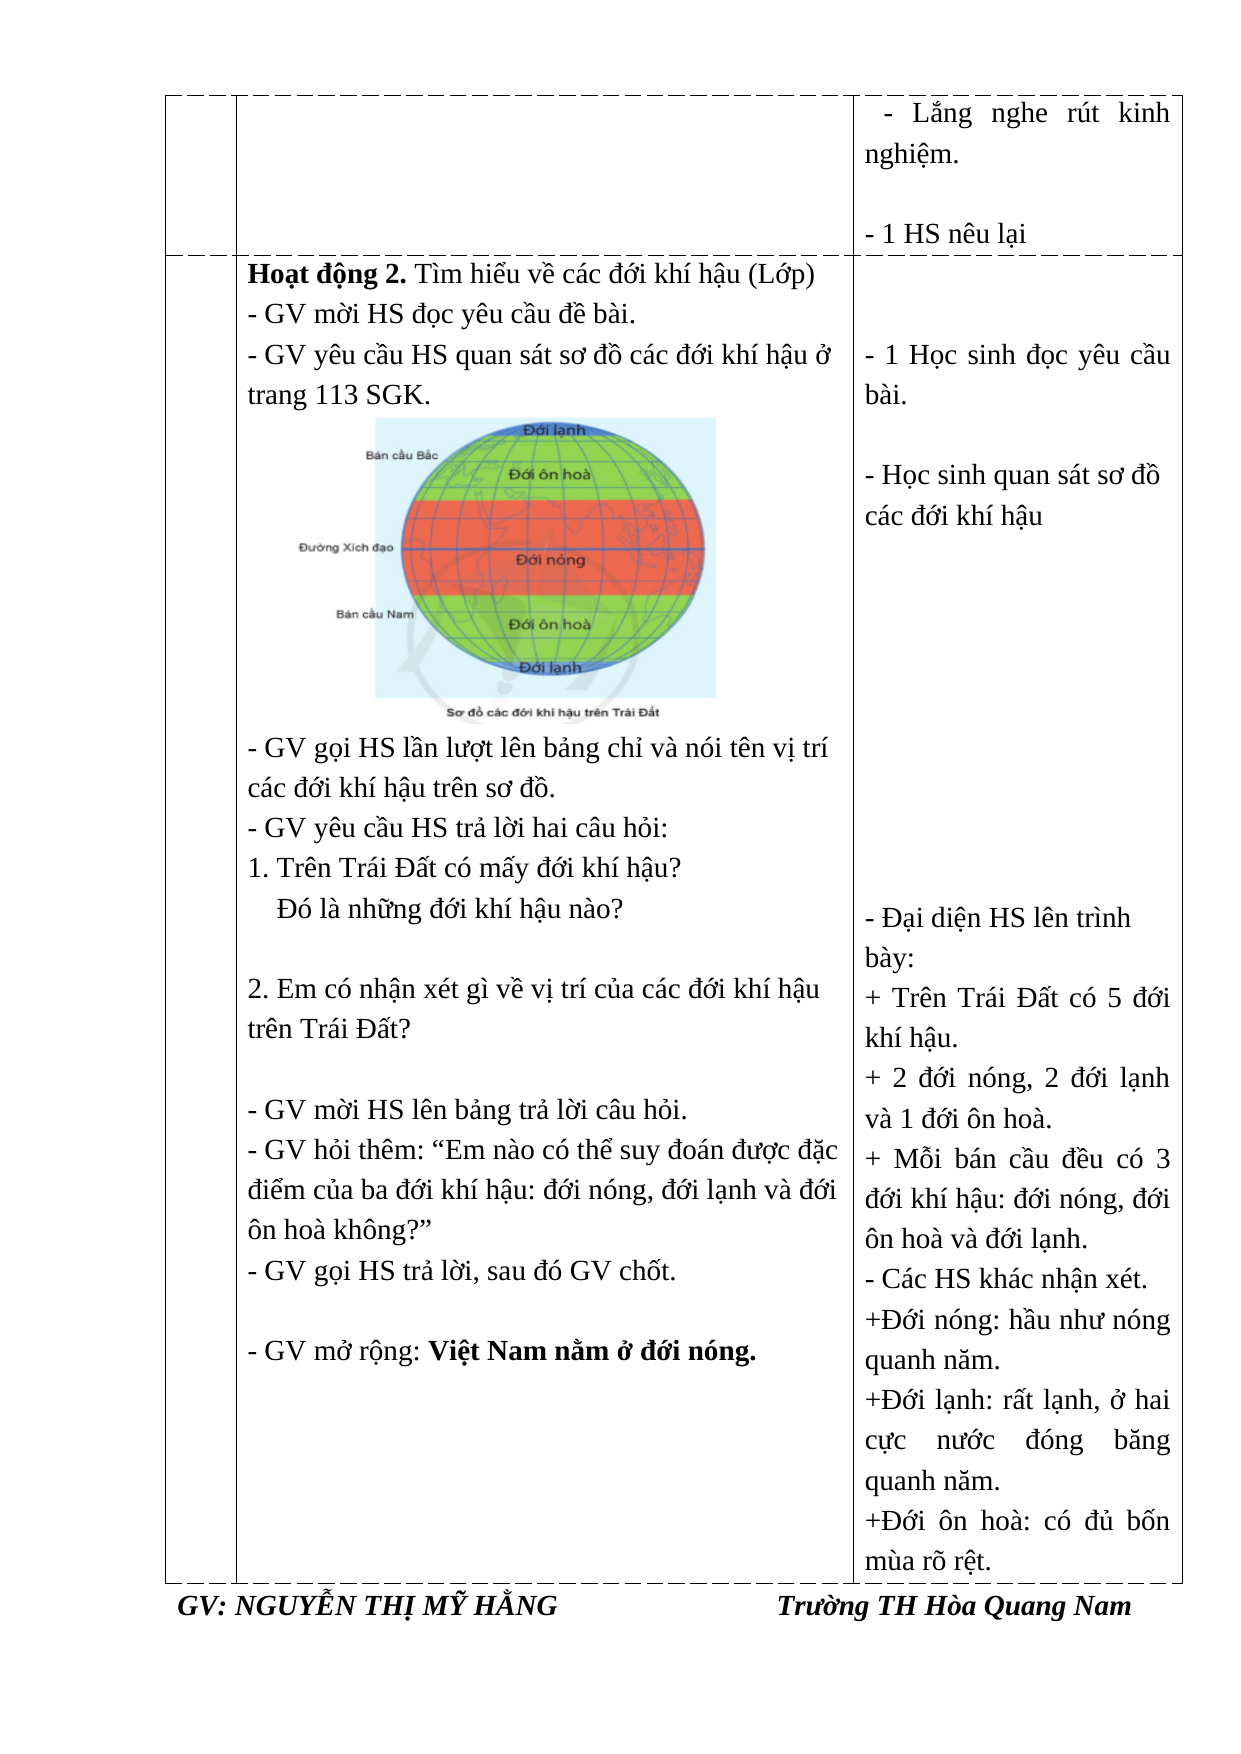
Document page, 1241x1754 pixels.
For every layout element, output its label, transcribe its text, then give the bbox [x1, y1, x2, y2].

table_cell - 1 Học sinh đọc yêu cầu bài. - Học sinh quan sát sơ đồ các đới khí hậu - Đại diện HS lên trình bày: + Trên Trái Đất có 5 đới khí hậu. + 2 đới nóng, 2 đới lạnh và 1 đới ôn hoà. + Mỗi bán cầu đều có 3 đới khí hậu: đới nóng, đới ôn hoà và đới lạnh. - Các HS khác nhận xét. +Đới nóng: hầu như nóng quanh năm. +Đới lạnh: rất lạnh, ở hai cực nước đóng băng quanh năm. +Đới ôn hoà: có đủ bốn mùa rõ rệt. [854, 255, 1182, 1582]
table_cell [166, 95, 236, 255]
picture [291, 417, 716, 724]
table_cell Hoạt động 2. Tìm hiểu về các đới khí hậu (Lớp) - GV mời HS đọc yêu cầu đề bài. - GV yêu cầu HS quan sát sơ đồ các đới khí hậu ở trang 113 SGK. - GV gọi HS lần lượt lên bảng chỉ và nói tên vị trí các đới khí hậu trên sơ đồ. - GV yêu cầu HS trả lời hai câu hỏi: 1. Trên Trái Đất có mấy đới khí hậu? Đó là những đới khí hậu nào? 2. Em có nhận xét gì về vị trí của các đới khí hậu trên Trái Đất? - GV mời HS lên bảng trả lời câu hỏi. - GV hỏi thêm: “Em nào có thể suy đoán được đặc điểm của ba đới khí hậu: đới nóng, đới lạnh và đới ôn hoà không?” - GV gọi HS trả lời, sau đó GV chốt. - GV mở rộng: Việt Nam nằm ở đới nóng. [237, 255, 853, 1582]
table_cell [166, 255, 236, 1582]
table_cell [854, 95, 1182, 255]
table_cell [237, 95, 853, 255]
